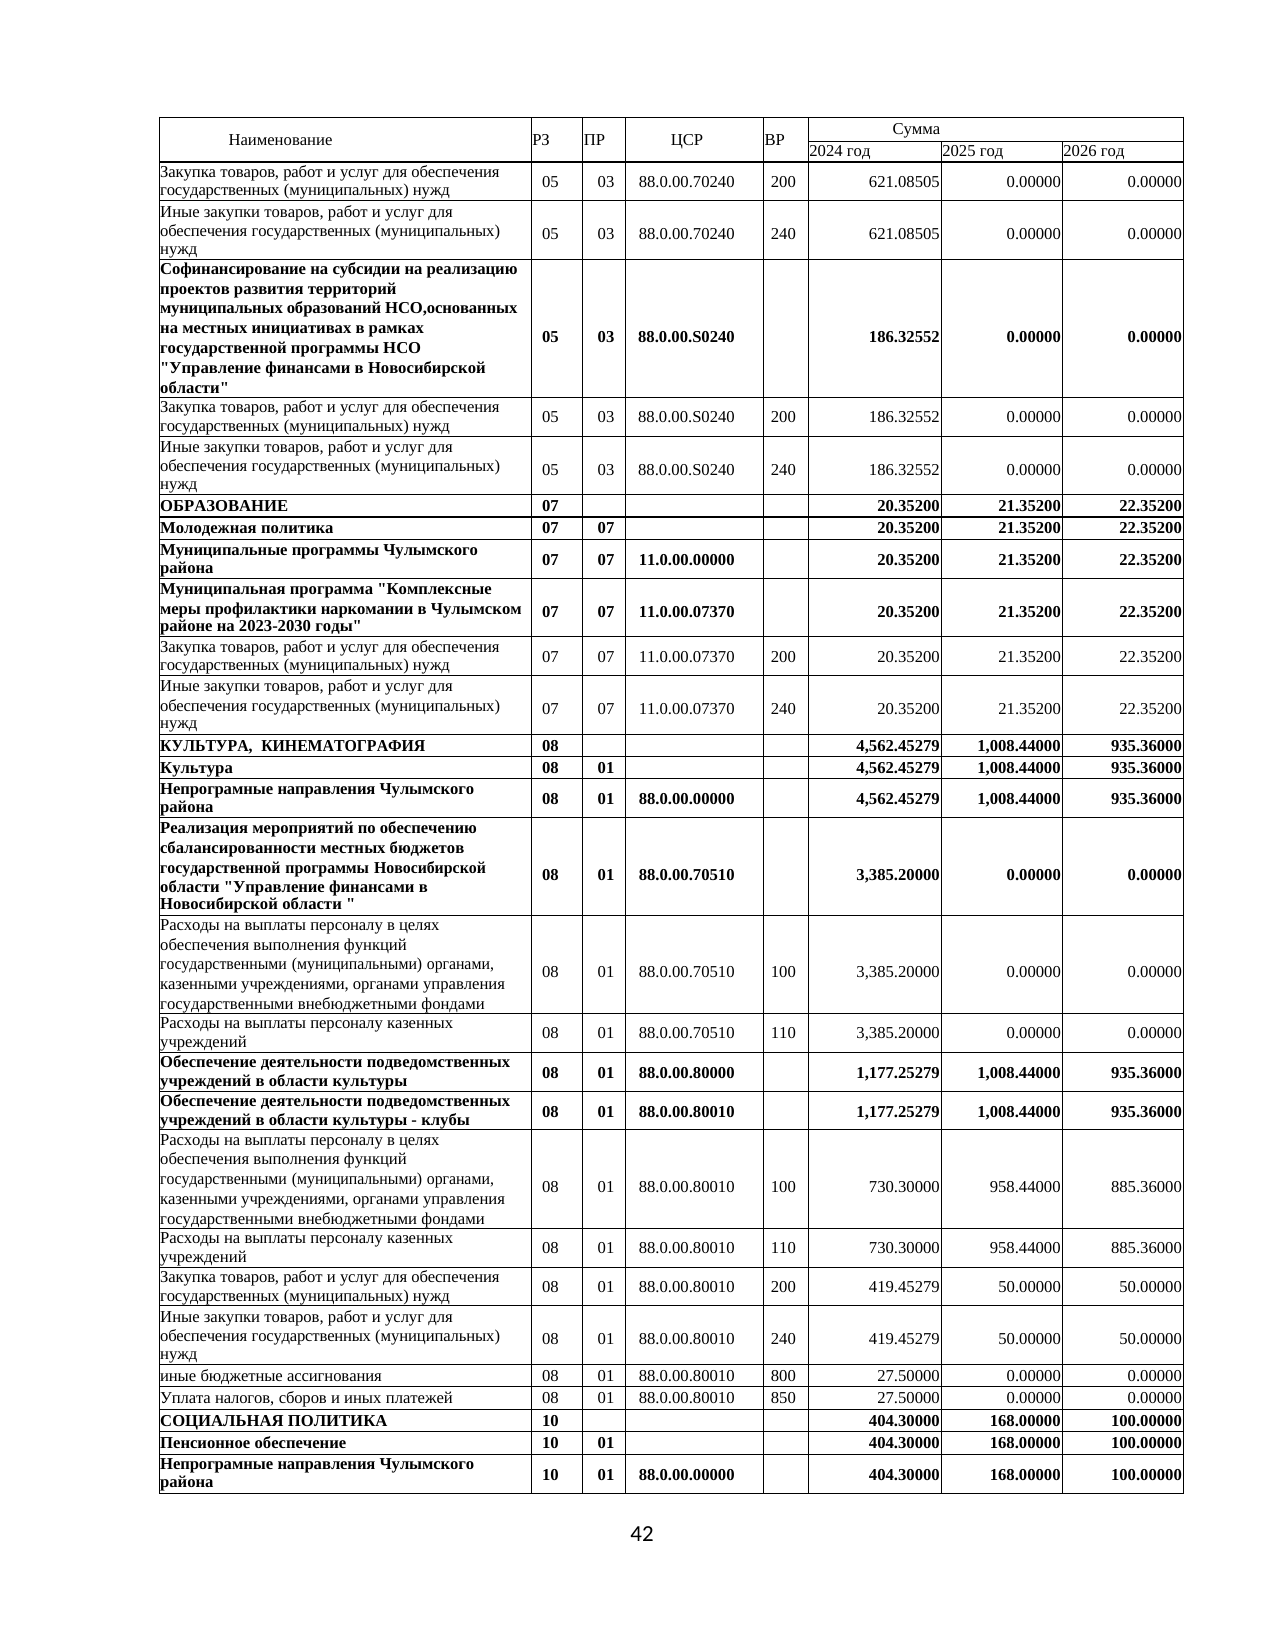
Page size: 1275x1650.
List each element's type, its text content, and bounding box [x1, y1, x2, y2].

table_cell 0.00000 [942, 1014, 1062, 1052]
table_cell 08 [532, 818, 582, 914]
table_cell 0.00000 [942, 437, 1062, 494]
table_cell 4,562.45279 [809, 757, 941, 778]
table_cell 3,385.20000 [809, 1014, 941, 1052]
table_cell 240 [764, 1306, 808, 1364]
table_cell 07 [583, 676, 625, 733]
table_cell 2026 год [1063, 142, 1183, 161]
table_cell 958.44000 [942, 1229, 1062, 1267]
table_cell 01 [583, 1092, 625, 1129]
table_cell 100.00000 [1063, 1455, 1183, 1492]
table_cell 20.35200 [809, 540, 941, 578]
table_cell 885.36000 [1063, 1130, 1183, 1228]
table_cell [764, 260, 808, 397]
table_cell 21.35200 [942, 676, 1062, 733]
table_cell 03 [583, 201, 625, 259]
table_cell 168.00000 [942, 1410, 1062, 1431]
table_cell Иные закупки товаров, работ и услуг для обеспечения государственных (муниципальных) нужд [160, 676, 531, 733]
table_cell 100 [764, 916, 808, 1013]
table_cell 0.00000 [1063, 398, 1183, 436]
table_cell 07 [532, 518, 582, 539]
table_cell 88.0.00.70510 [626, 818, 763, 914]
table_cell 01 [583, 1014, 625, 1052]
table_cell 20.35200 [809, 637, 941, 675]
table_cell 05 [532, 201, 582, 259]
table_cell Молодежная политика [160, 518, 531, 539]
table_cell [764, 1432, 808, 1453]
table_cell 20.35200 [809, 495, 941, 516]
table_cell 03 [583, 398, 625, 436]
table_cell 200 [764, 163, 808, 200]
table_cell 0.00000 [942, 163, 1062, 200]
table_cell 08 [532, 1229, 582, 1267]
table_cell Непрограмные направления Чулымского района [160, 779, 531, 817]
table_cell 11.0.00.07370 [626, 579, 763, 636]
table_cell 01 [583, 1306, 625, 1364]
table_cell Муниципальная программа "Комплексные меры профилактики наркомании в Чулымском районе на 2023-2030 годы" [160, 579, 531, 636]
table_cell 2025 год [942, 142, 1062, 161]
table_cell 1,008.44000 [942, 1092, 1062, 1129]
table_header РЗ [532, 118, 582, 161]
table_cell 4,562.45279 [809, 735, 941, 756]
table_cell 0.00000 [942, 1365, 1062, 1386]
table_cell 240 [764, 676, 808, 733]
table_cell 88.0.00.80010 [626, 1092, 763, 1129]
table_cell 240 [764, 437, 808, 494]
table_cell 07 [532, 540, 582, 578]
table_cell 200 [764, 398, 808, 436]
table_cell ОБРАЗОВАНИЕ [160, 495, 531, 516]
table_cell 07 [583, 540, 625, 578]
table_cell 88.0.00.70510 [626, 916, 763, 1013]
table_cell 88.0.00.00000 [626, 779, 763, 817]
table_cell 4,562.45279 [809, 779, 941, 817]
table_cell 0.00000 [1063, 916, 1183, 1013]
table_cell [764, 579, 808, 636]
table_cell 08 [532, 1130, 582, 1228]
table_cell 27.50000 [809, 1387, 941, 1409]
table_cell 07 [532, 676, 582, 733]
table_cell 27.50000 [809, 1365, 941, 1386]
table_cell 1,008.44000 [942, 779, 1062, 817]
table_cell [764, 779, 808, 817]
table_cell 404.30000 [809, 1410, 941, 1431]
table_cell Закупка товаров, работ и услуг для обеспечения государственных (муниципальных) нужд [160, 1268, 531, 1305]
table_cell 730.30000 [809, 1229, 941, 1267]
table_cell 08 [532, 779, 582, 817]
table_cell Закупка товаров, работ и услуг для обеспечения государственных (муниципальных) нужд [160, 163, 531, 200]
table_cell 935.36000 [1063, 757, 1183, 778]
table_cell Реализация мероприятий по обеспечению сбалансированности местных бюджетов государственной программы Новосибирской области "Управление финансами в Новосибирской области " [160, 818, 531, 914]
table_cell СОЦИАЛЬНАЯ ПОЛИТИКА [160, 1410, 531, 1431]
table_cell [764, 540, 808, 578]
table_cell 0.00000 [1063, 260, 1183, 397]
table_cell 20.35200 [809, 518, 941, 539]
table_cell 05 [532, 163, 582, 200]
table_cell 07 [583, 518, 625, 539]
table_cell Уплата налогов, сборов и иных платежей [160, 1387, 531, 1409]
table_cell 01 [583, 1229, 625, 1267]
table_cell 240 [764, 201, 808, 259]
table_cell 50.00000 [942, 1306, 1062, 1364]
table_cell [764, 1455, 808, 1492]
table_cell 110 [764, 1229, 808, 1267]
table_cell 10 [532, 1410, 582, 1431]
table_cell 850 [764, 1387, 808, 1409]
table_cell 88.0.00.S0240 [626, 260, 763, 397]
table_cell 0.00000 [1063, 201, 1183, 259]
table_cell 88.0.00.70510 [626, 1014, 763, 1052]
table_cell [764, 1410, 808, 1431]
table_cell [764, 1092, 808, 1129]
table_cell Обеспечение деятельности подведомственных учреждений в области культуры [160, 1053, 531, 1091]
table_cell Софинансирование на субсидии на реализацию проектов развития территорий муниципальных образований НСО,основанных на местных инициативах в рамках государственной программы НСО "Управление финансами в Новосибирской области" [160, 260, 531, 397]
table_cell 22.35200 [1063, 676, 1183, 733]
table_cell 08 [532, 1014, 582, 1052]
table_cell 800 [764, 1365, 808, 1386]
table_cell 0.00000 [942, 260, 1062, 397]
table_cell 07 [532, 637, 582, 675]
table_cell 1,008.44000 [942, 757, 1062, 778]
table_cell 0.00000 [1063, 818, 1183, 914]
table_cell [764, 818, 808, 914]
table_cell 88.0.00.S0240 [626, 398, 763, 436]
table_cell 22.35200 [1063, 540, 1183, 578]
table_cell 01 [583, 757, 625, 778]
table_cell 935.36000 [1063, 1053, 1183, 1091]
table_cell 186.32552 [809, 260, 941, 397]
table_cell 935.36000 [1063, 779, 1183, 817]
table_cell 419.45279 [809, 1306, 941, 1364]
table_cell 22.35200 [1063, 579, 1183, 636]
table_cell 0.00000 [1063, 1387, 1183, 1409]
table_cell иные бюджетные ассигнования [160, 1365, 531, 1386]
table_cell 88.0.00.80010 [626, 1268, 763, 1305]
table_cell Иные закупки товаров, работ и услуг для обеспечения государственных (муниципальных) нужд [160, 201, 531, 259]
table_cell 01 [583, 1053, 625, 1091]
table_cell 730.30000 [809, 1130, 941, 1228]
table_cell 0.00000 [1063, 1014, 1183, 1052]
table_cell 0.00000 [1063, 1365, 1183, 1386]
table_cell Расходы на выплаты персоналу в целях обеспечения выполнения функций государственными (муниципальными) органами, казенными учреждениями, органами управления государственными внебюджетными фондами [160, 1130, 531, 1228]
table_cell [764, 518, 808, 539]
table_cell 0.00000 [942, 398, 1062, 436]
table_cell 0.00000 [1063, 437, 1183, 494]
table_cell 1,177.25279 [809, 1053, 941, 1091]
table_cell 935.36000 [1063, 735, 1183, 756]
table_cell 07 [583, 637, 625, 675]
table_cell 21.35200 [942, 518, 1062, 539]
table_cell 885.36000 [1063, 1229, 1183, 1267]
table_cell [764, 495, 808, 516]
table_cell 1,177.25279 [809, 1092, 941, 1129]
table_cell [626, 757, 763, 778]
table_cell Расходы на выплаты персоналу казенных учреждений [160, 1014, 531, 1052]
table_cell 07 [583, 579, 625, 636]
table_cell 50.00000 [1063, 1306, 1183, 1364]
table_header ЦСР [626, 118, 763, 161]
table_cell 03 [583, 260, 625, 397]
table_cell 2024 год [809, 142, 941, 161]
table_cell 03 [583, 437, 625, 494]
table_cell 621.08505 [809, 201, 941, 259]
table_cell Иные закупки товаров, работ и услуг для обеспечения государственных (муниципальных) нужд [160, 437, 531, 494]
table_cell 0.00000 [942, 201, 1062, 259]
table_cell [764, 1053, 808, 1091]
table_cell Культура [160, 757, 531, 778]
table_cell КУЛЬТУРА, КИНЕМАТОГРАФИЯ [160, 735, 531, 756]
table_cell 88.0.00.80010 [626, 1306, 763, 1364]
table_cell 200 [764, 637, 808, 675]
table_cell 958.44000 [942, 1130, 1062, 1228]
table_cell [583, 1410, 625, 1431]
table_cell 01 [583, 1432, 625, 1453]
table_cell 01 [583, 1455, 625, 1492]
table_cell 11.0.00.07370 [626, 637, 763, 675]
table_cell 22.35200 [1063, 637, 1183, 675]
table_cell [626, 1410, 763, 1431]
table_cell 0.00000 [942, 818, 1062, 914]
table_cell 110 [764, 1014, 808, 1052]
table_header ПР [583, 118, 625, 161]
table_cell 186.32552 [809, 437, 941, 494]
table_cell 404.30000 [809, 1432, 941, 1453]
table_cell 01 [583, 779, 625, 817]
table_cell [764, 735, 808, 756]
table_cell 10 [532, 1432, 582, 1453]
table_cell [626, 735, 763, 756]
table_cell 88.0.00.80010 [626, 1365, 763, 1386]
table_cell 08 [532, 735, 582, 756]
table_cell 05 [532, 260, 582, 397]
table_cell 88.0.00.70240 [626, 201, 763, 259]
table_cell 186.32552 [809, 398, 941, 436]
table_cell 08 [532, 1306, 582, 1364]
table_cell 1,008.44000 [942, 1053, 1062, 1091]
table_cell Пенсионное обеспечение [160, 1432, 531, 1453]
table_cell Закупка товаров, работ и услуг для обеспечения государственных (муниципальных) нужд [160, 398, 531, 436]
table_cell 404.30000 [809, 1455, 941, 1492]
table_cell 21.35200 [942, 495, 1062, 516]
table_cell 08 [532, 916, 582, 1013]
table_cell 01 [583, 1130, 625, 1228]
table_cell 07 [532, 579, 582, 636]
table_cell [583, 495, 625, 516]
table_cell [583, 735, 625, 756]
table_cell 3,385.20000 [809, 916, 941, 1013]
table_cell 07 [532, 495, 582, 516]
table_cell 0.00000 [1063, 163, 1183, 200]
table_cell 50.00000 [942, 1268, 1062, 1305]
table_cell Непрограмные направления Чулымского района [160, 1455, 531, 1492]
table_cell 88.0.00.S0240 [626, 437, 763, 494]
table_cell 05 [532, 398, 582, 436]
table_cell 03 [583, 163, 625, 200]
table_cell 10 [532, 1455, 582, 1492]
table_header Сумма [809, 118, 1183, 141]
table_cell 88.0.00.00000 [626, 1455, 763, 1492]
table_cell 50.00000 [1063, 1268, 1183, 1305]
table_cell 935.36000 [1063, 1092, 1183, 1129]
table_cell Закупка товаров, работ и услуг для обеспечения государственных (муниципальных) нужд [160, 637, 531, 675]
table_cell 05 [532, 437, 582, 494]
table_cell [626, 518, 763, 539]
table_cell 3,385.20000 [809, 818, 941, 914]
table_cell 08 [532, 1387, 582, 1409]
table_cell 21.35200 [942, 540, 1062, 578]
table_cell 21.35200 [942, 637, 1062, 675]
table_cell 11.0.00.07370 [626, 676, 763, 733]
table_cell 100.00000 [1063, 1432, 1183, 1453]
table_cell 08 [532, 757, 582, 778]
table_cell 01 [583, 1268, 625, 1305]
table_cell [626, 495, 763, 516]
table_cell 01 [583, 1387, 625, 1409]
table_cell 20.35200 [809, 676, 941, 733]
table_cell Иные закупки товаров, работ и услуг для обеспечения государственных (муниципальных) нужд [160, 1306, 531, 1364]
table_cell 0.00000 [942, 916, 1062, 1013]
table_cell [764, 757, 808, 778]
table_cell 08 [532, 1053, 582, 1091]
table_cell 88.0.00.80010 [626, 1130, 763, 1228]
table_cell 1,008.44000 [942, 735, 1062, 756]
table_cell 08 [532, 1268, 582, 1305]
table_cell 08 [532, 1365, 582, 1386]
table_header Наименование [160, 118, 531, 161]
table_cell 100.00000 [1063, 1410, 1183, 1431]
table_cell 419.45279 [809, 1268, 941, 1305]
table_cell 168.00000 [942, 1455, 1062, 1492]
table_cell Муниципальные программы Чулымского района [160, 540, 531, 578]
table_cell 0.00000 [942, 1387, 1062, 1409]
table_cell 01 [583, 916, 625, 1013]
table_cell 100 [764, 1130, 808, 1228]
table_cell 22.35200 [1063, 518, 1183, 539]
table_cell 22.35200 [1063, 495, 1183, 516]
table_cell 21.35200 [942, 579, 1062, 636]
table_cell 01 [583, 818, 625, 914]
table_cell 200 [764, 1268, 808, 1305]
table_cell 01 [583, 1365, 625, 1386]
table_cell 88.0.00.80000 [626, 1053, 763, 1091]
table_cell 621.08505 [809, 163, 941, 200]
table_cell [626, 1432, 763, 1453]
table_cell 168.00000 [942, 1432, 1062, 1453]
table_cell 88.0.00.70240 [626, 163, 763, 200]
table_cell 11.0.00.00000 [626, 540, 763, 578]
table_cell Расходы на выплаты персоналу в целях обеспечения выполнения функций государственными (муниципальными) органами, казенными учреждениями, органами управления государственными внебюджетными фондами [160, 916, 531, 1013]
table_header ВР [764, 118, 808, 161]
table_cell 08 [532, 1092, 582, 1129]
table_cell 88.0.00.80010 [626, 1229, 763, 1267]
table_cell Обеспечение деятельности подведомственных учреждений в области культуры - клубы [160, 1092, 531, 1129]
table_cell Расходы на выплаты персоналу казенных учреждений [160, 1229, 531, 1267]
table_cell 88.0.00.80010 [626, 1387, 763, 1409]
table_cell 20.35200 [809, 579, 941, 636]
